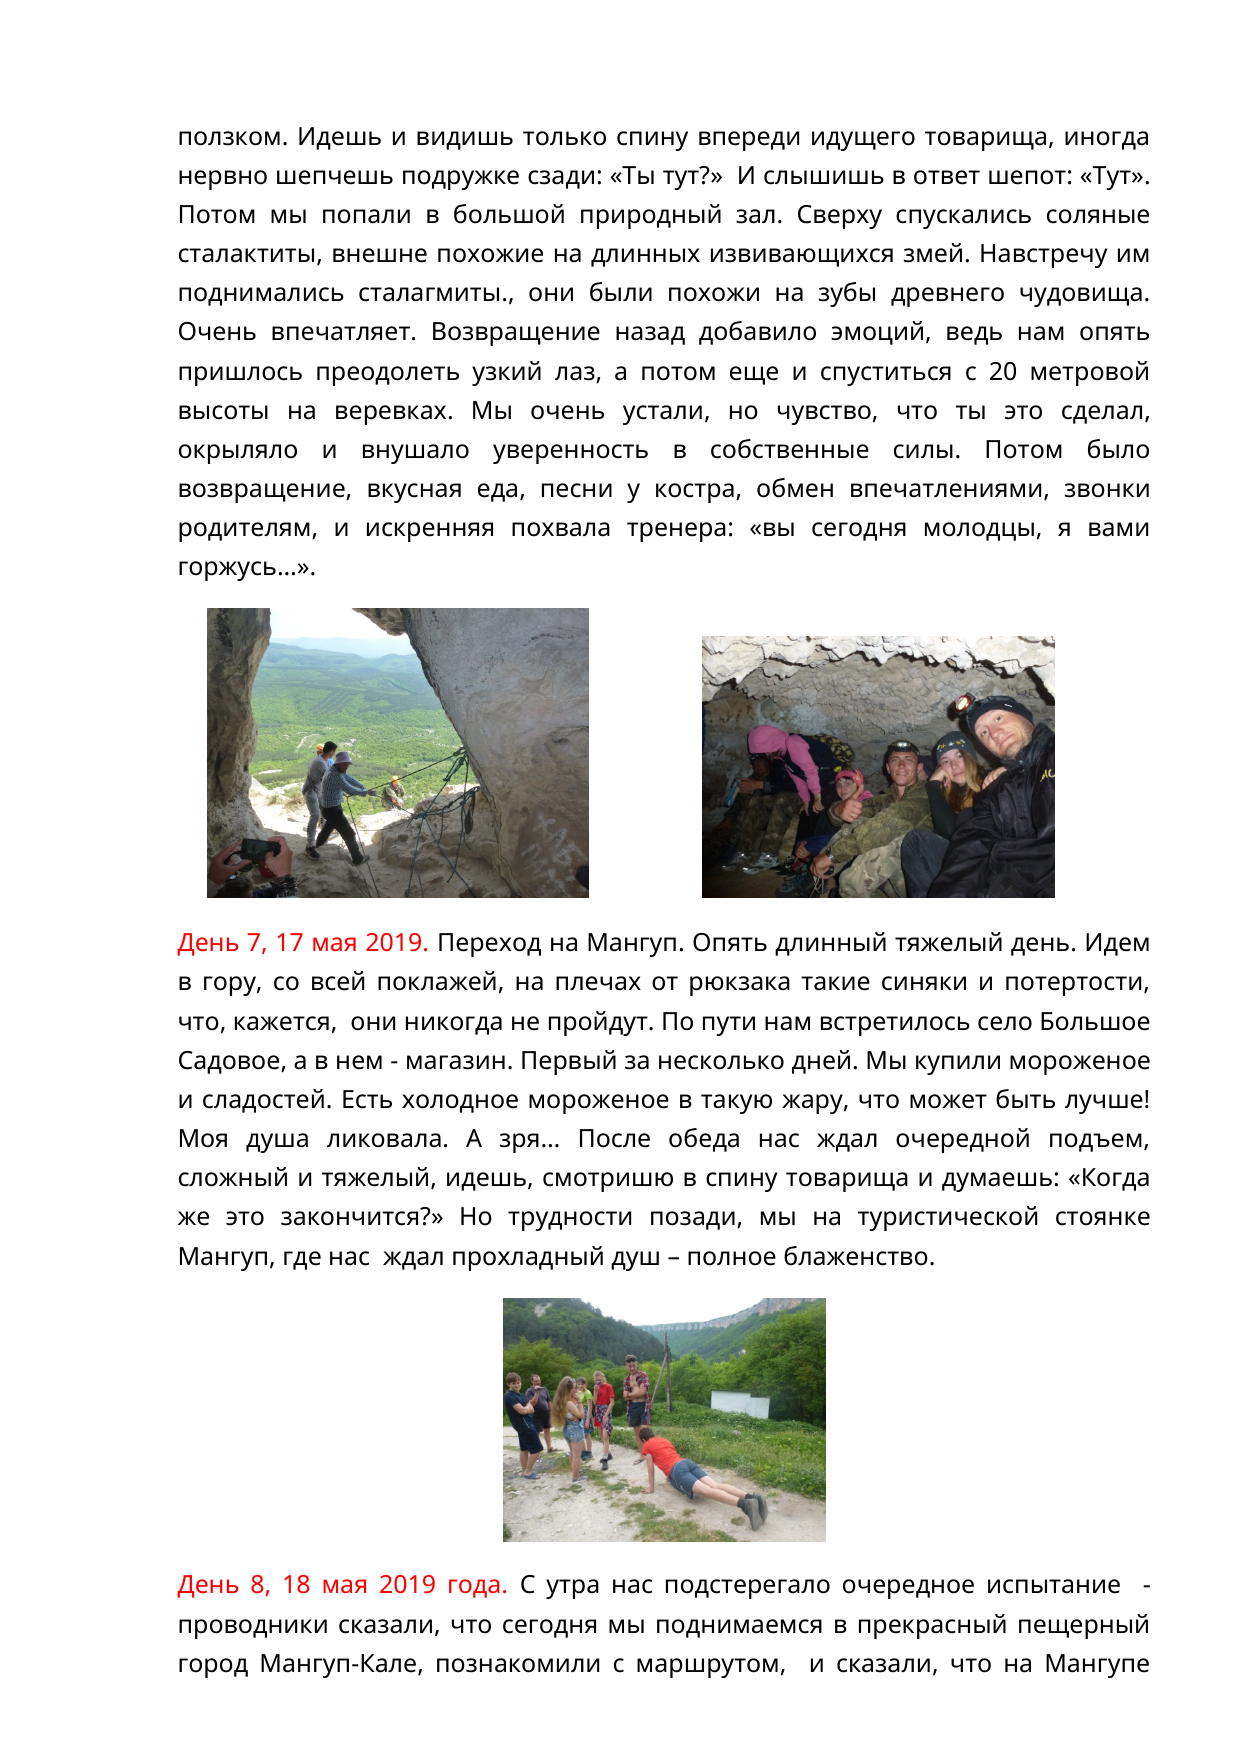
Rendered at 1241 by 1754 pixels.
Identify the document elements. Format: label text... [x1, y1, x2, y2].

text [177, 1567, 1152, 1679]
text День 7, 17 мая 2019. Переход на Мангуп. Опять длинный тяжелый день. Идем в гору, со всей поклажей, на плечах от рюкзака такие синяки и потертости, что, кажется, они никогда не пройдут. По пути нам встретилось село Большое Садовое, а в нем - магазин. Первый за несколько дней. Мы купили мороженое и сладостей. Есть холодное мороженое в такую жару, что может быть лучше! Моя душа ликовала. А зря… После обеда нас ждал очередной подъем, сложный и тяжелый, идешь, смотришю в спину товарища и думаешь: «Когда же это закончится?» Но трудности позади, мы на туристической стоянке Мангуп, где нас ждал прохладный душ – полное блаженство. [177, 925, 1152, 1272]
picture [503, 1298, 826, 1542]
picture [207, 608, 589, 898]
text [177, 118, 1152, 583]
picture [702, 636, 1055, 898]
